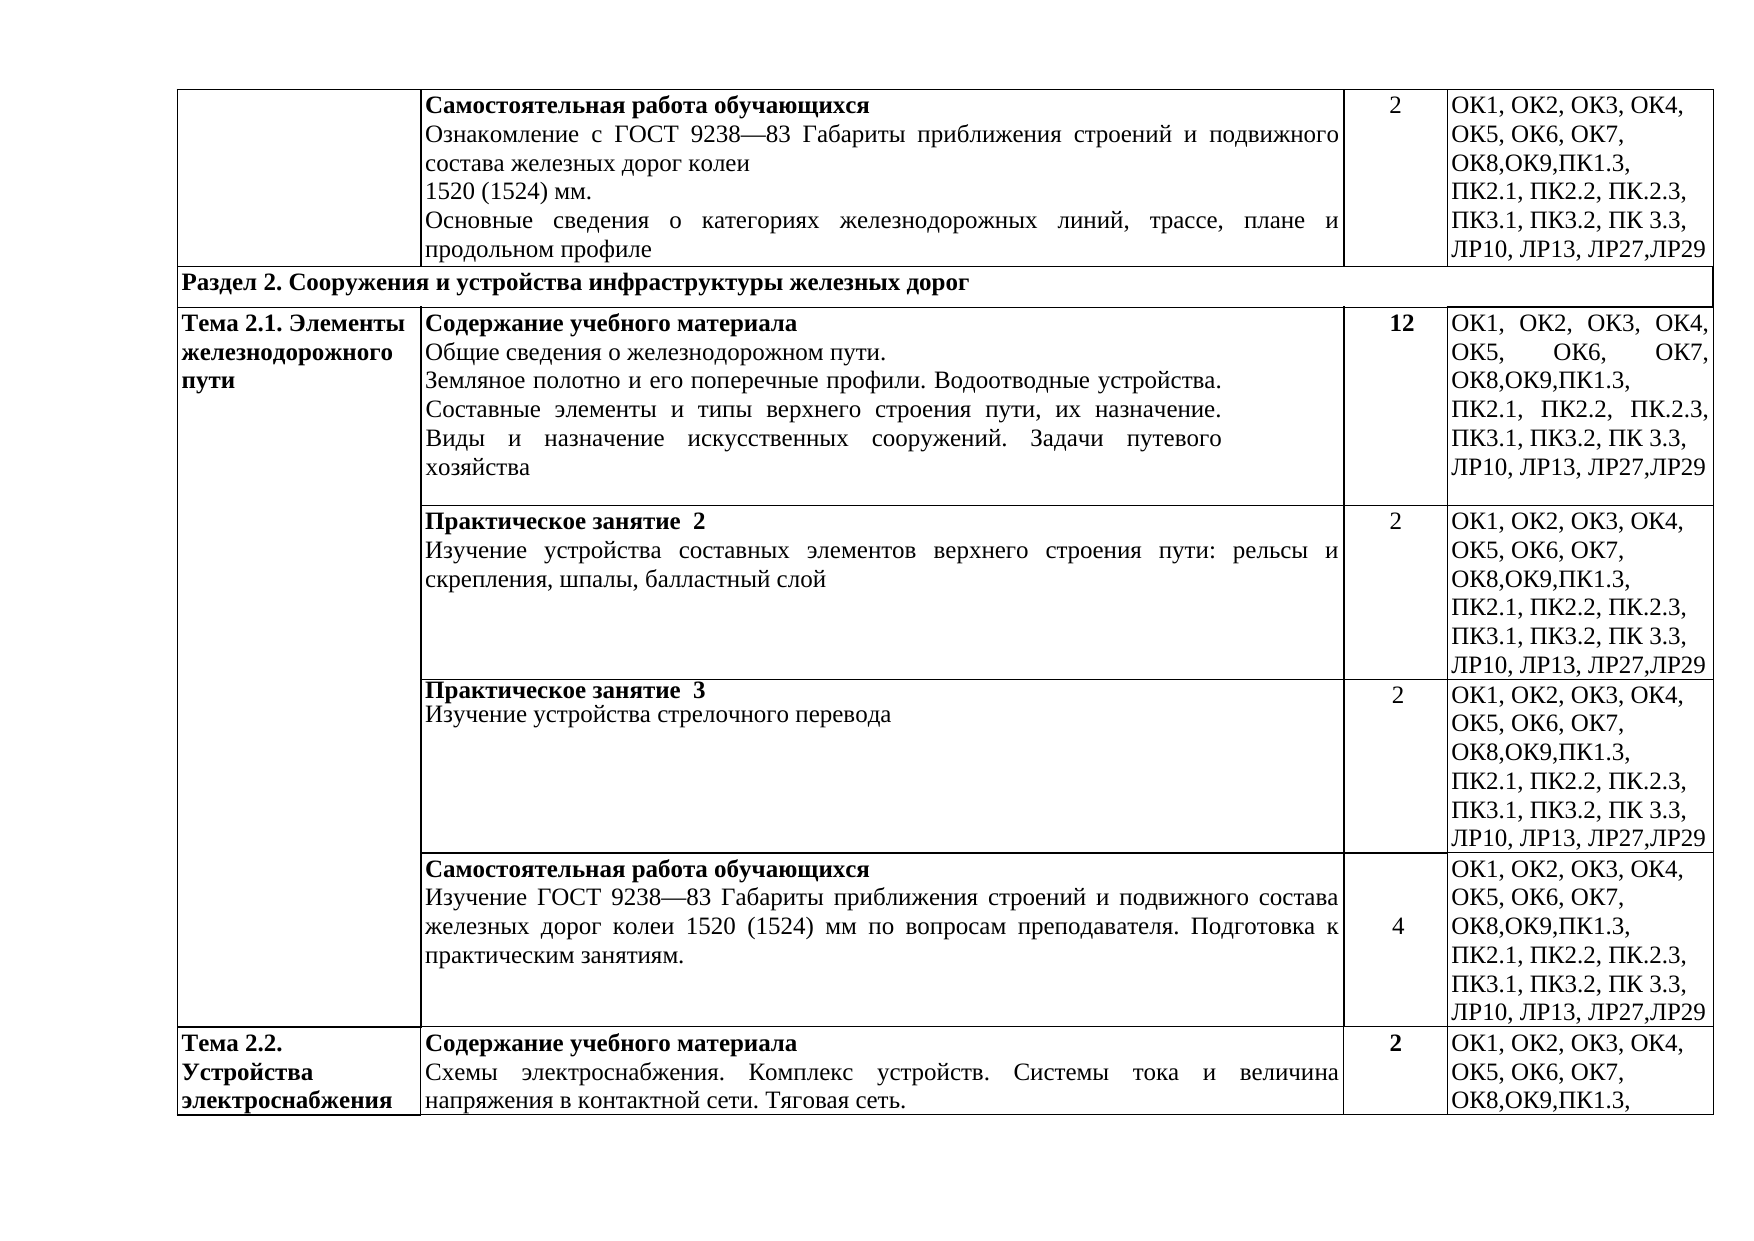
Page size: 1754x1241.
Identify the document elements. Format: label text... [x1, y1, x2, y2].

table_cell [178, 1028, 420, 1114]
table_cell 2 [1345, 680, 1447, 852]
table_cell Содержание учебного материала Общие сведения о железнодорожном пути. Земляное полотно и его поперечные профили. Водоотводные устройства. Составные элементы и типы верхнего строения пути, их назначение. Виды и назначение искусственных сооружений. Задачи путевого хозяйства [422, 308, 1343, 504]
table_cell Тема 2.1. Элементы железнодорожного пути [178, 308, 420, 1026]
table_cell ОК1, ОК2, ОК3, ОК4, ОК5, ОК6, ОК7, ОК8,ОК9,ПК1.3, ПК2.1, ПК2.2, ПК.2.3, ПК3.1, ПК3.2, ПК 3.3, ЛР10, ЛР13, ЛР27,ЛР29 [1448, 680, 1713, 852]
table_cell Практическое занятие 3 Изучение устройства стрелочного перевода [422, 680, 1343, 852]
table_cell Раздел 2. Сооружения и устройства инфраструктуры железных дорог [178, 267, 1712, 306]
table_cell 2 [1344, 1027, 1447, 1114]
table_cell Самостоятельная работа обучающихся Ознакомление с ГОСТ 9238—83 Габариты приближения строений и подвижного состава железных дорог колеи 1520 (1524) мм. Основные сведения о категориях железнодорожных линий, трассе, плане и продольном профиле [422, 90, 1343, 266]
table_cell 2 [1345, 506, 1447, 679]
table_cell 4 [1345, 854, 1447, 1026]
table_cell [1448, 90, 1713, 266]
table_cell ОК1, ОК2, ОК3, ОК4, ОК5, ОК6, ОК7, ОК8,ОК9,ПК1.3, ПК2.1, ПК2.2, ПК.2.3, ПК3.1, ПК3.2, ПК 3.3, ЛР10, ЛР13, ЛР27,ЛР29 [1448, 853, 1713, 1026]
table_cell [1448, 1027, 1713, 1114]
table_cell 12 [1345, 308, 1447, 504]
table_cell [421, 1027, 1343, 1114]
table_cell ОК1, ОК2, ОК3, ОК4, ОК5, ОК6, ОК7, ОК8,ОК9,ПК1.3, ПК2.1, ПК2.2, ПК.2.3, ПК3.1, ПК3.2, ПК 3.3, ЛР10, ЛР13, ЛР27,ЛР29 [1448, 308, 1713, 504]
table_cell Практическое занятие 2 Изучение устройства составных элементов верхнего строения пути: рельсы и скрепления, шпалы, балластный слой [422, 506, 1343, 679]
table_cell Самостоятельная работа обучающихся Изучение ГОСТ 9238—83 Габариты приближения строений и подвижного состава железных дорог колеи 1520 (1524) мм по вопросам преподавателя. Подготовка к практическим занятиям. [422, 854, 1343, 1026]
table_cell ОК1, ОК2, ОК3, ОК4, ОК5, ОК6, ОК7, ОК8,ОК9,ПК1.3, ПК2.1, ПК2.2, ПК.2.3, ПК3.1, ПК3.2, ПК 3.3, ЛР10, ЛР13, ЛР27,ЛР29 [1448, 506, 1713, 679]
table_cell 2 [1345, 90, 1447, 266]
